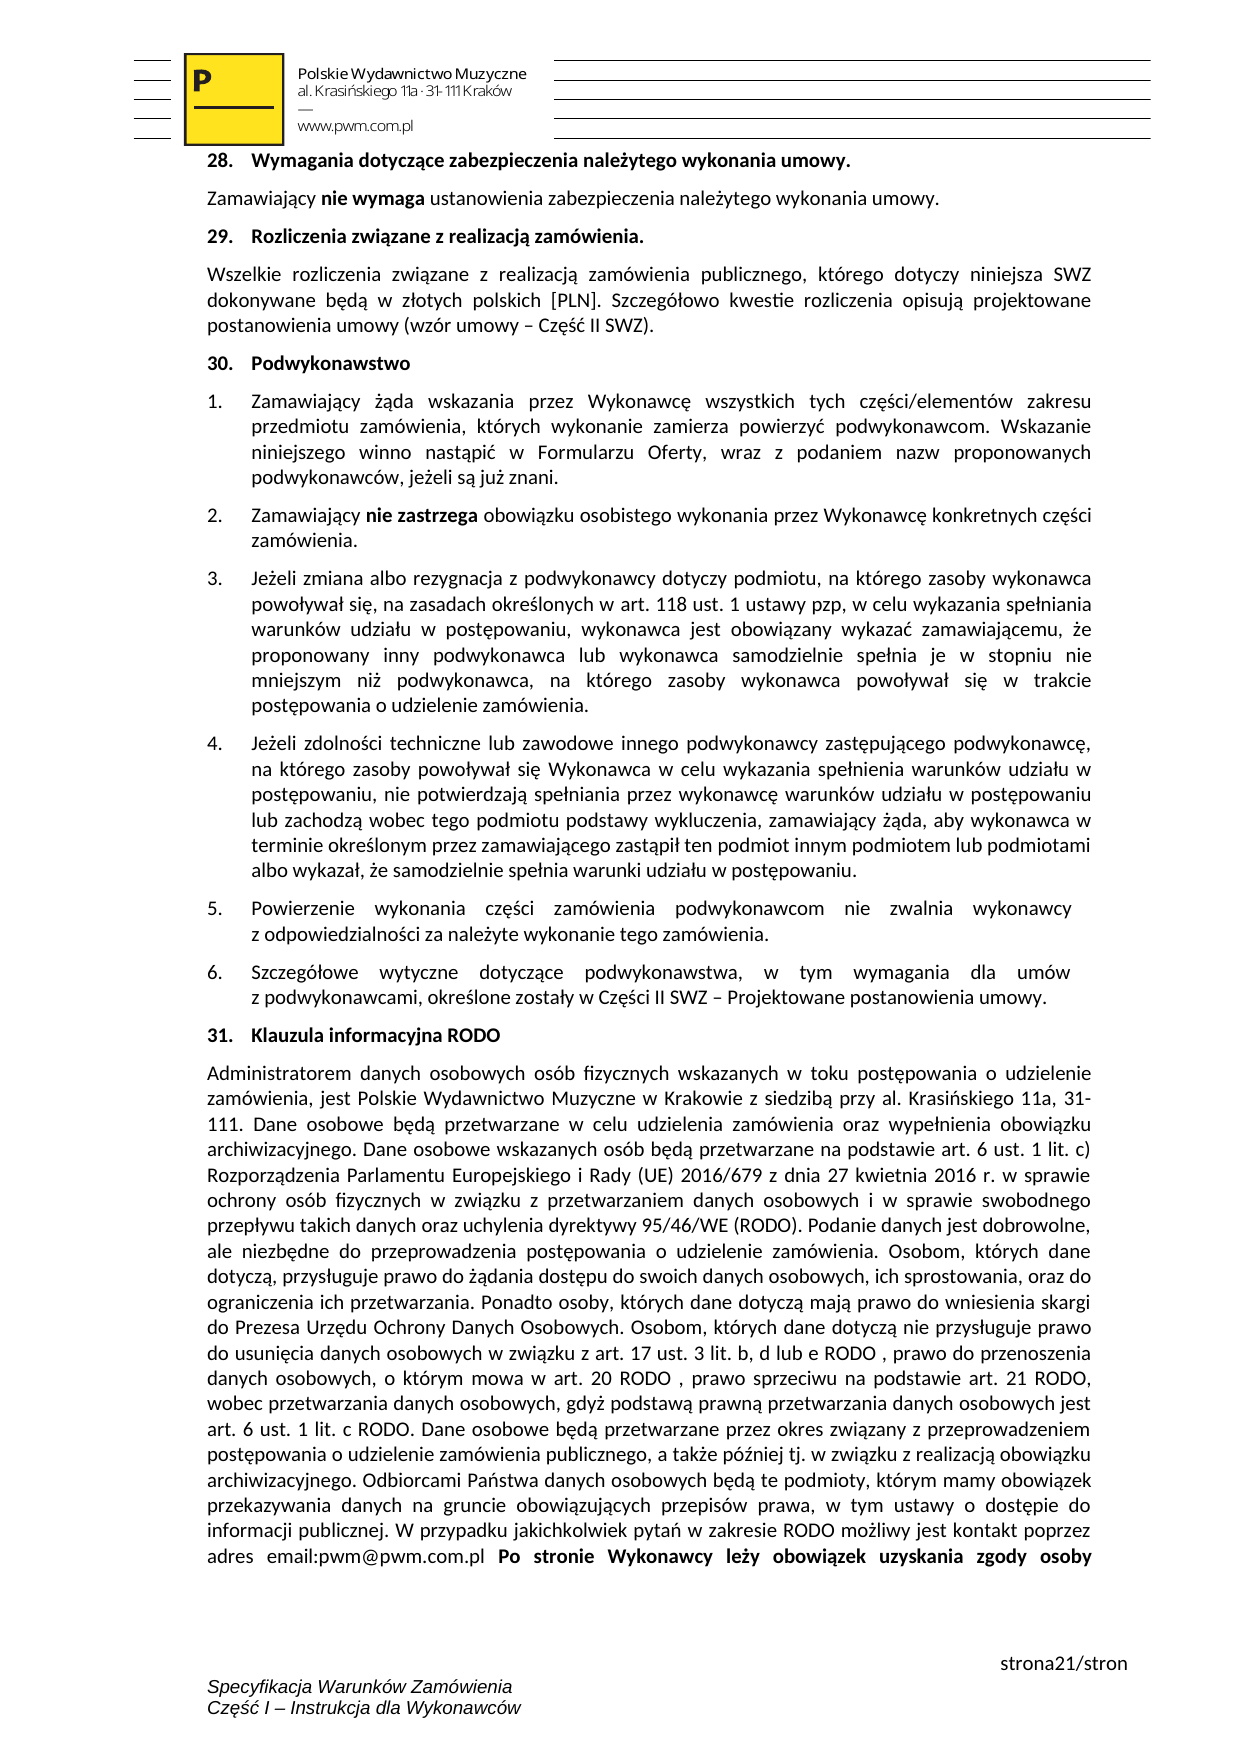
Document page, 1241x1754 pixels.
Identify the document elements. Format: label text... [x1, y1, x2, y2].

subtitle Wymagania dotyczące zabezpieczenia należytego wykonania umowy. [207, 148, 1093, 173]
list Jeżeli zdolności techniczne lub zawodowe innego podwykonawcy zastępującego podwykonawcę, na którego zasoby powoływał się Wykonawca w celu wykazania spełnienia warunków udziału w postępowaniu, nie potwierdzają spełniania przez wykonawcę warunków udziału w postępowaniu lub zachodzą wobec tego podmiotu podstawy wykluczenia, zamawiający żąda, aby wykonawca w terminie określonym przez zamawiającego zastąpił ten podmiot innym podmiotem lub podmiotami albo wykazał, że samodzielnie spełnia warunki udziału w postępowaniu. [207, 731, 1093, 883]
list Powierzenie wykonania części zamówienia podwykonawcom nie zwalnia wykonawcy z odpowiedzialności za należyte wykonanie tego zamówienia. [207, 896, 1093, 946]
subtitle Podwykonawstwo [207, 350, 1093, 376]
text Zamawiający nie wymaga ustanowienia zabezpieczenia należytego wykonania umowy. [207, 186, 1093, 211]
list Zamawiający nie zastrzega obowiązku osobistego wykonania przez Wykonawcę konkretnych części zamówienia. [207, 502, 1093, 553]
text Wszelkie rozliczenia związane z realizacją zamówienia publicznego, którego dotyczy niniejsza SWZ dokonywane będą w złotych polskich [PLN]. Szczegółowo kwestie rozliczenia opisują projektowane postanowienia umowy (wzór umowy – Część II SWZ). [207, 261, 1093, 338]
list Szczegółowe wytyczne dotyczące podwykonawstwa, w tym wymagania dla umów z podwykonawcami, określone zostały w Części II SWZ – Projektowane postanowienia umowy. [207, 959, 1093, 1010]
subtitle Rozliczenia związane z realizacją zamówienia. [207, 223, 1093, 249]
list Jeżeli zmiana albo rezygnacja z podwykonawcy dotyczy podmiotu, na którego zasoby wykonawca powoływał się, na zasadach określonych w art. 118 ust. 1 ustawy pzp, w celu wykazania spełniania warunków udziału w postępowaniu, wykonawca jest obowiązany wykazać zamawiającemu, że proponowany inny podwykonawca lub wykonawca samodzielnie spełnia je w stopniu nie mniejszym niż podwykonawca, na którego zasoby wykonawca powoływał się w trakcie postępowania o udzielenie zamówienia. [207, 566, 1093, 718]
list Zamawiający żąda wskazania przez Wykonawcę wszystkich tych części/elementów zakresu przedmiotu zamówienia, których wykonanie zamierza powierzyć podwykonawcom. Wskazanie niniejszego winno nastąpić w Formularzu Oferty, wraz z podaniem nazw proponowanych podwykonawców, jeżeli są już znani. [207, 388, 1093, 490]
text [207, 1060, 1093, 1568]
subtitle Klauzula informacyjna RODO [207, 1022, 1093, 1048]
